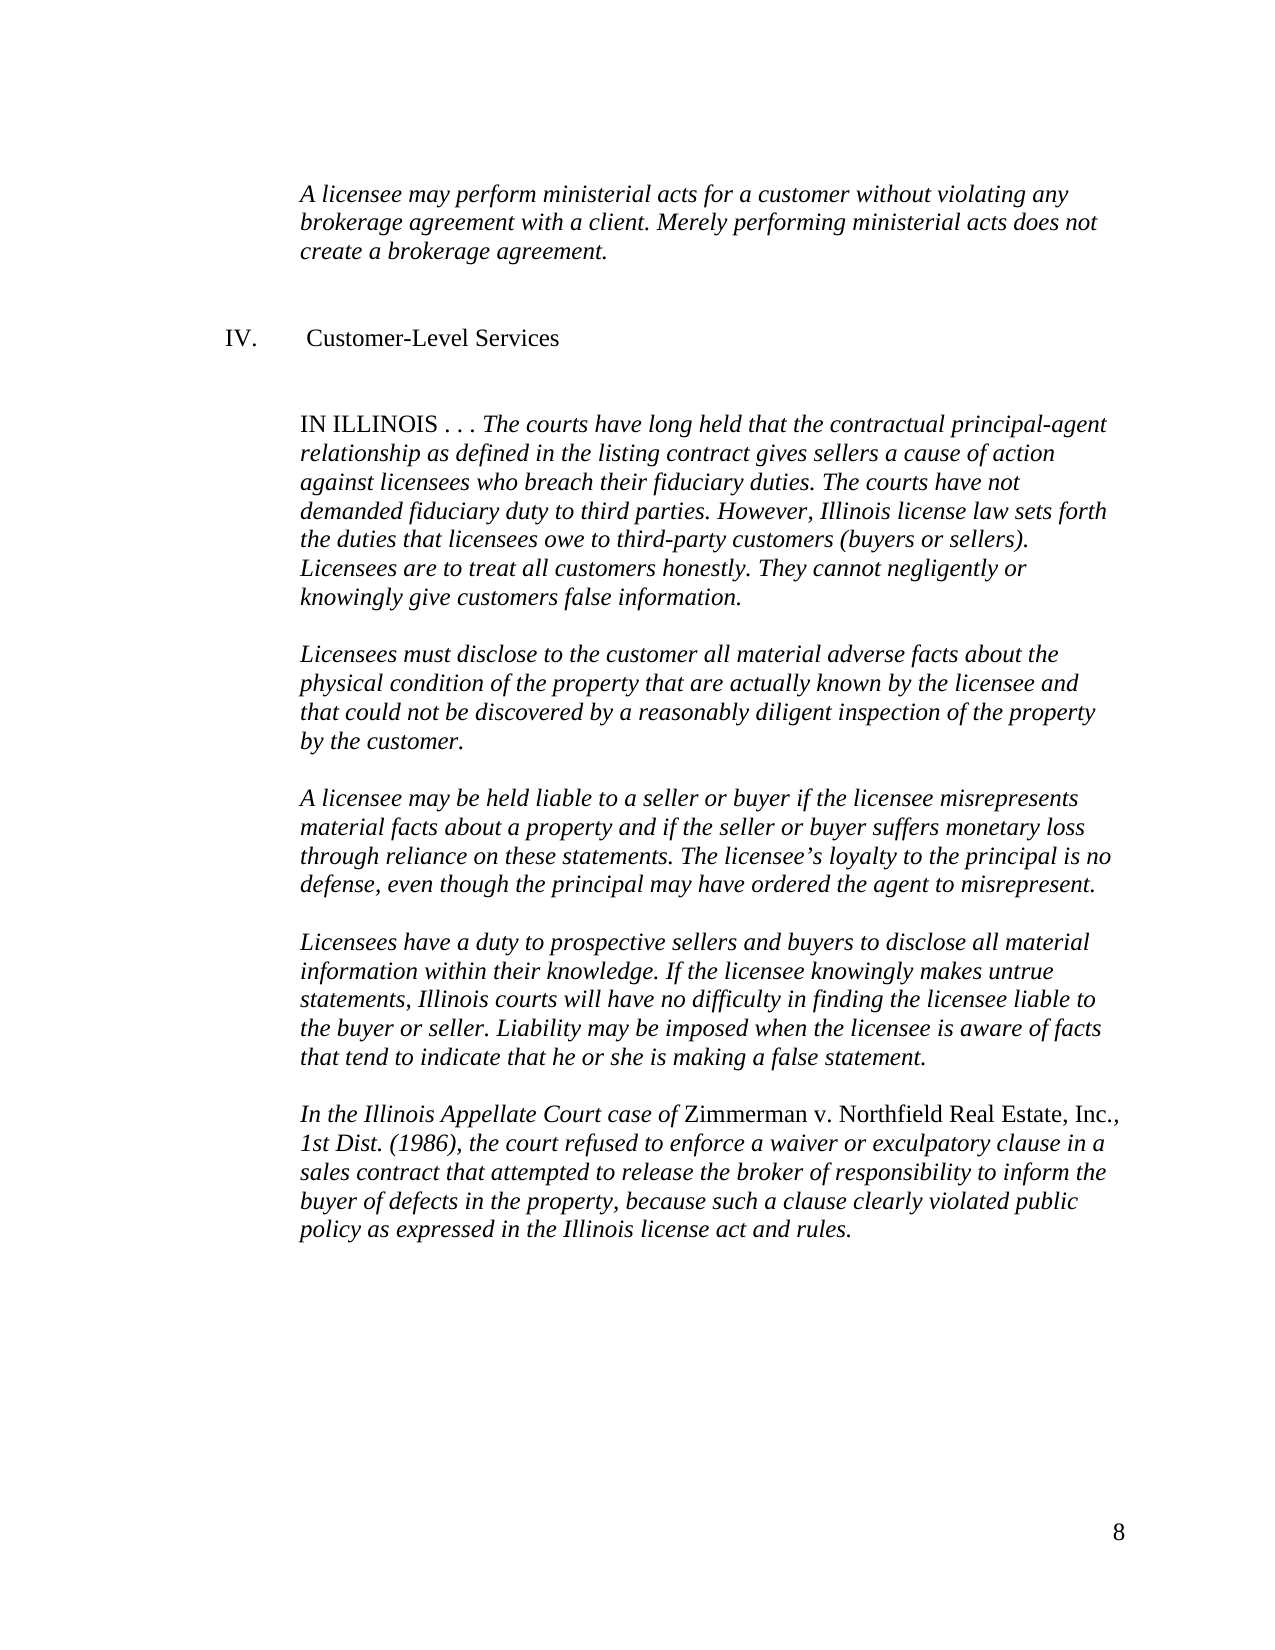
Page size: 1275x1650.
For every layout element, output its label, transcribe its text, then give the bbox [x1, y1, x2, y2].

text Licensees have a duty to prospective sellers and buyers to disclose all material information within their knowledge. If the licensee knowingly makes untrue statements, Illinois courts will have no difficulty in finding the licensee liable to the buyer or seller. Liability may be imposed when the licensee is aware of facts that tend to indicate that he or she is making a false statement. [300, 927, 1125, 1071]
text In the Illinois Appellate Court case of Zimmerman v. Northfield Real Estate, Inc., 1st Dist. (1986), the court refused to enforce a waiver or exculpatory clause in a sales contract that attempted to release the broker of responsibility to inform the buyer of defects in the property, because such a clause clearly violated public policy as expressed in the Illinois license act and rules. [300, 1099, 1125, 1243]
text Licensees must disclose to the customer all material adverse facts about the physical condition of the property that are actually known by the licensee and that could not be discovered by a reasonably diligent inspection of the property by the customer. [300, 639, 1125, 754]
text A licensee may perform ministerial acts for a customer without violating any brokerage agreement with a client. Merely performing ministerial acts does not create a brokerage agreement. [300, 179, 1125, 265]
text A licensee may be held liable to a seller or buyer if the licensee misrepresents material facts about a property and if the seller or buyer suffers monetary loss through reliance on these statements. The licensee’s loyalty to the principal is no defense, even though the principal may have ordered the agent to misrepresent. [300, 783, 1125, 898]
text IN ILLINOIS . . . The courts have long held that the contractual principal-agent relationship as defined in the listing contract gives sellers a cause of action against licensees who breach their fiduciary duties. The courts have not demanded fiduciary duty to third parties. However, Illinois license law sets forth the duties that licensees owe to third-party customers (buyers or sellers). Licensees are to treat all customers honestly. They cannot negligently or knowingly give customers false information. [300, 409, 1125, 611]
text IV. Customer-Level Services [225, 323, 1125, 352]
